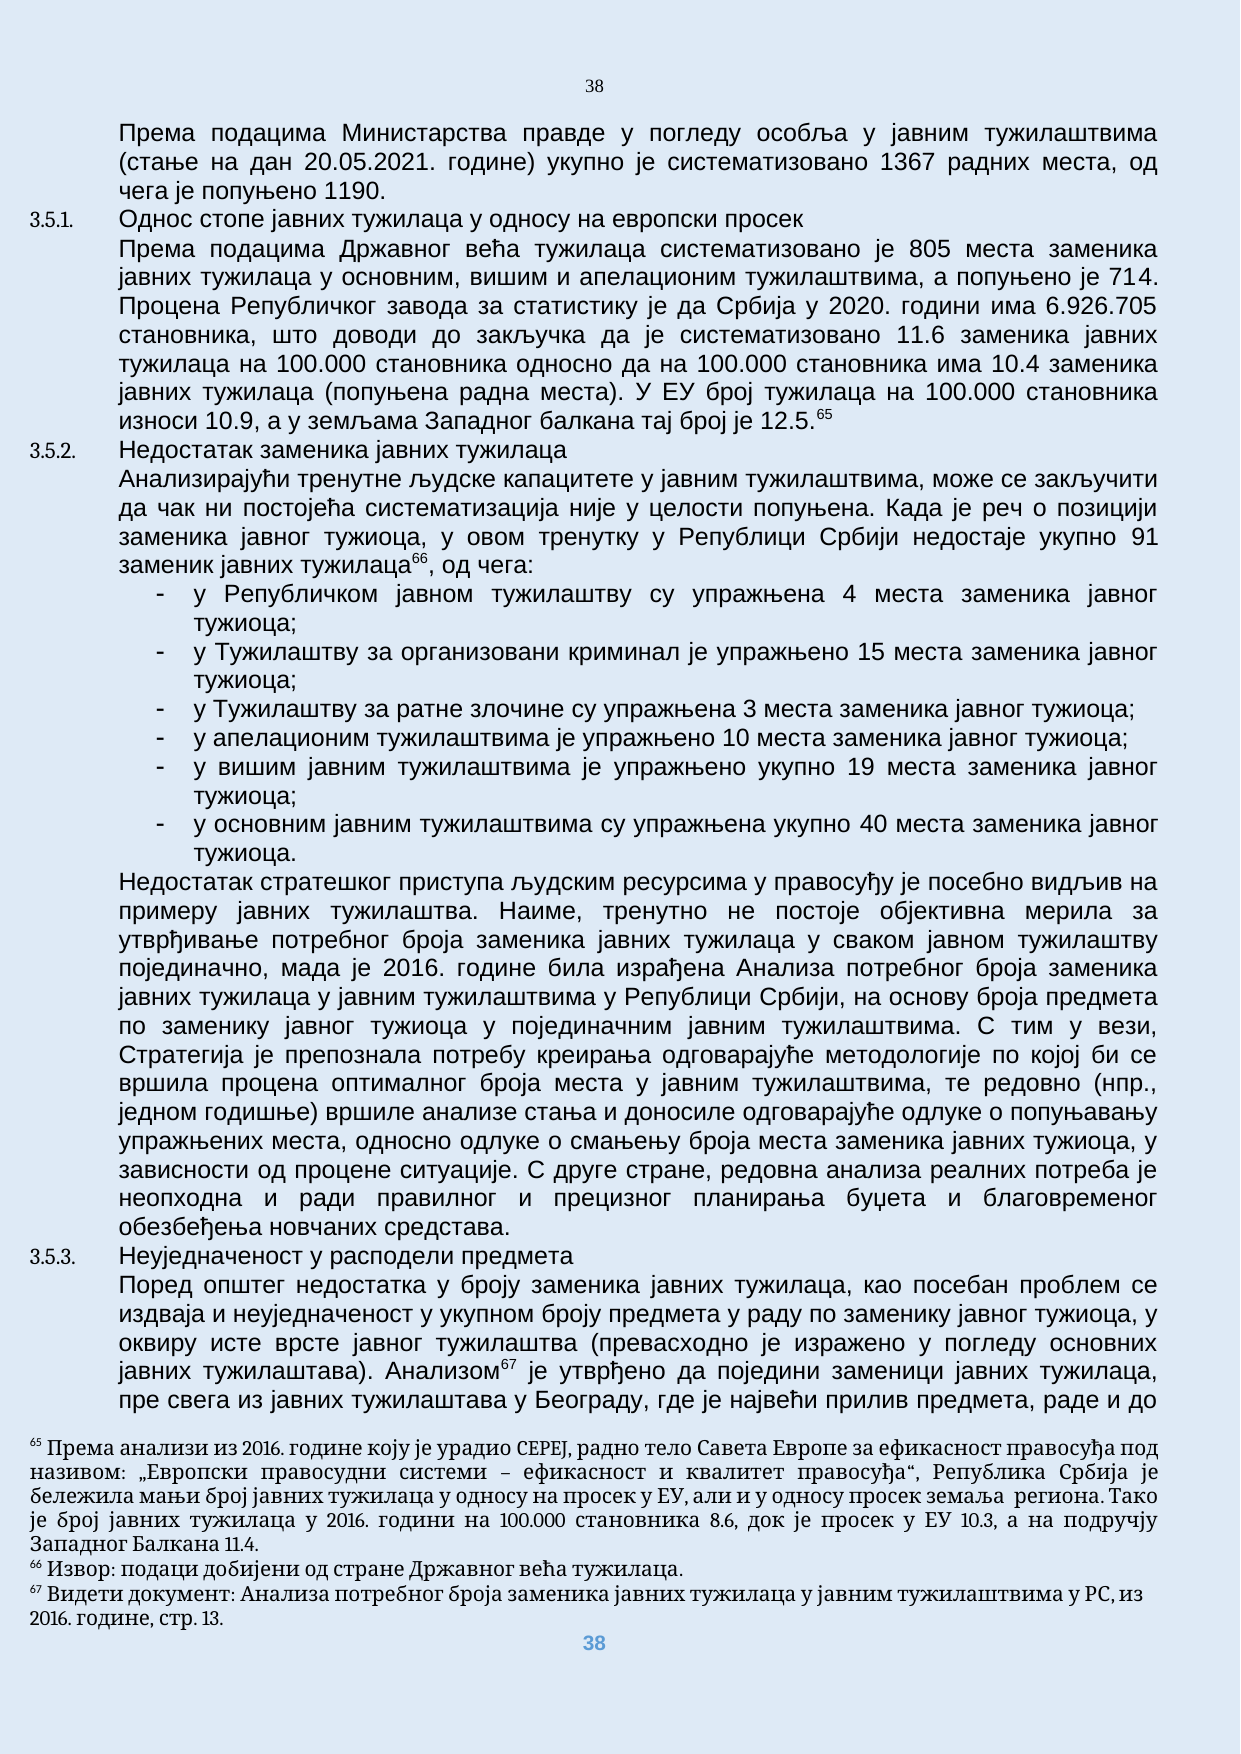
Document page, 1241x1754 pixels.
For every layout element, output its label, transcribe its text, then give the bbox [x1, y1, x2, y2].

text Према подацима Министарства правде у погледу особља у јавним тужилаштвима (стање на дан 20.05.2021. године) укупно је систематизовано 1367 радних места, од чега је попуњено 1190. [118, 118, 1159, 204]
list у апелационим тужилаштвима је упражњено 10 места заменика јавног тужиоца; [156, 723, 1159, 752]
list у Тужилаштву за организовани криминал је упражњено 15 места заменика јавног тужиоца; [156, 637, 1159, 694]
list у Тужилаштву за ратне злочине су упражњена 3 места заменика јавног тужиоца; [156, 694, 1159, 723]
text Анализирајући тренутне људске капацитете у јавним тужилаштвима, може се закључити да чак ни постојећа систематизација није у целости попуњена. Када је реч о позицији заменика јавног тужиоца, у овом тренутку у Републици Србији недостаје укупно 91 заменик јавних тужилаца, од чега: [118, 464, 1159, 579]
list Неуједначеност у расподели предмета [29, 1241, 1159, 1270]
list у основним јавним тужилаштвима су упражњена укупно 40 места заменика јавног тужиоца. [156, 809, 1159, 867]
text Према подацима Државног већа тужилаца систематизовано је 805 места заменика јавних тужилаца у основним, вишим и апелационим тужилаштвима, а попуњено је 714. Процена Републичког завода за статистику је да Србија у 2020. години има 6.926.705 становника, што доводи до закључка да је систематизовано 11.6 заменика јавних тужилаца на 100.000 становника односно да на 100.000 становника има 10.4 заменика јавних тужилаца (попуњена радна места). У ЕУ број тужилаца на 100.000 становника износи 10.9, а у земљама Западног балкана тај број је 12.5. [118, 233, 1159, 435]
text Недостатак стратешког приступа људским ресурсима у правосуђу је посебно видљив на примеру јавних тужилаштва. Наиме, тренутно не постоје објективна мерила за утврђивање потребног броја заменика јавних тужилаца у сваком јавном тужилаштву појединачно, мада је 2016. године била израђена Анализа потребног броја заменика јавних тужилаца у јавним тужилаштвима у Републици Србији, на основу броја предмета по заменику јавног тужиоца у појединачним јавним тужилаштвима. С тим у вези, Стратегија је препознала потребу креирања одговарајуће методологије по којој би се вршила процена оптималног броја места у јавним тужилаштвима, те редовно (нпр., једном годишње) вршиле анализе стања и доносиле одговарајуће одлуке о попуњавању упражњених места, односно одлуке о смањењу броја места заменика јавних тужиоца, у зависности од процене ситуације. С друге стране, редовна анализа реалних потреба је неопходна и ради правилног и прецизног планирања буџета и благовременог обезбеђења новчаних средстава. [118, 867, 1159, 1241]
list у Републичком јавном тужилаштву су упражњена 4 места заменика јавног тужиоца; [156, 579, 1159, 637]
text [118, 1270, 1159, 1414]
list у вишим јавним тужилаштвима је упражњено укупно 19 места заменика јавног тужиоца; [156, 752, 1159, 809]
list Однос стопе јавних тужилаца у односу на европски просек [29, 204, 1159, 233]
list Недостатак заменика јавних тужилаца [29, 435, 1159, 464]
